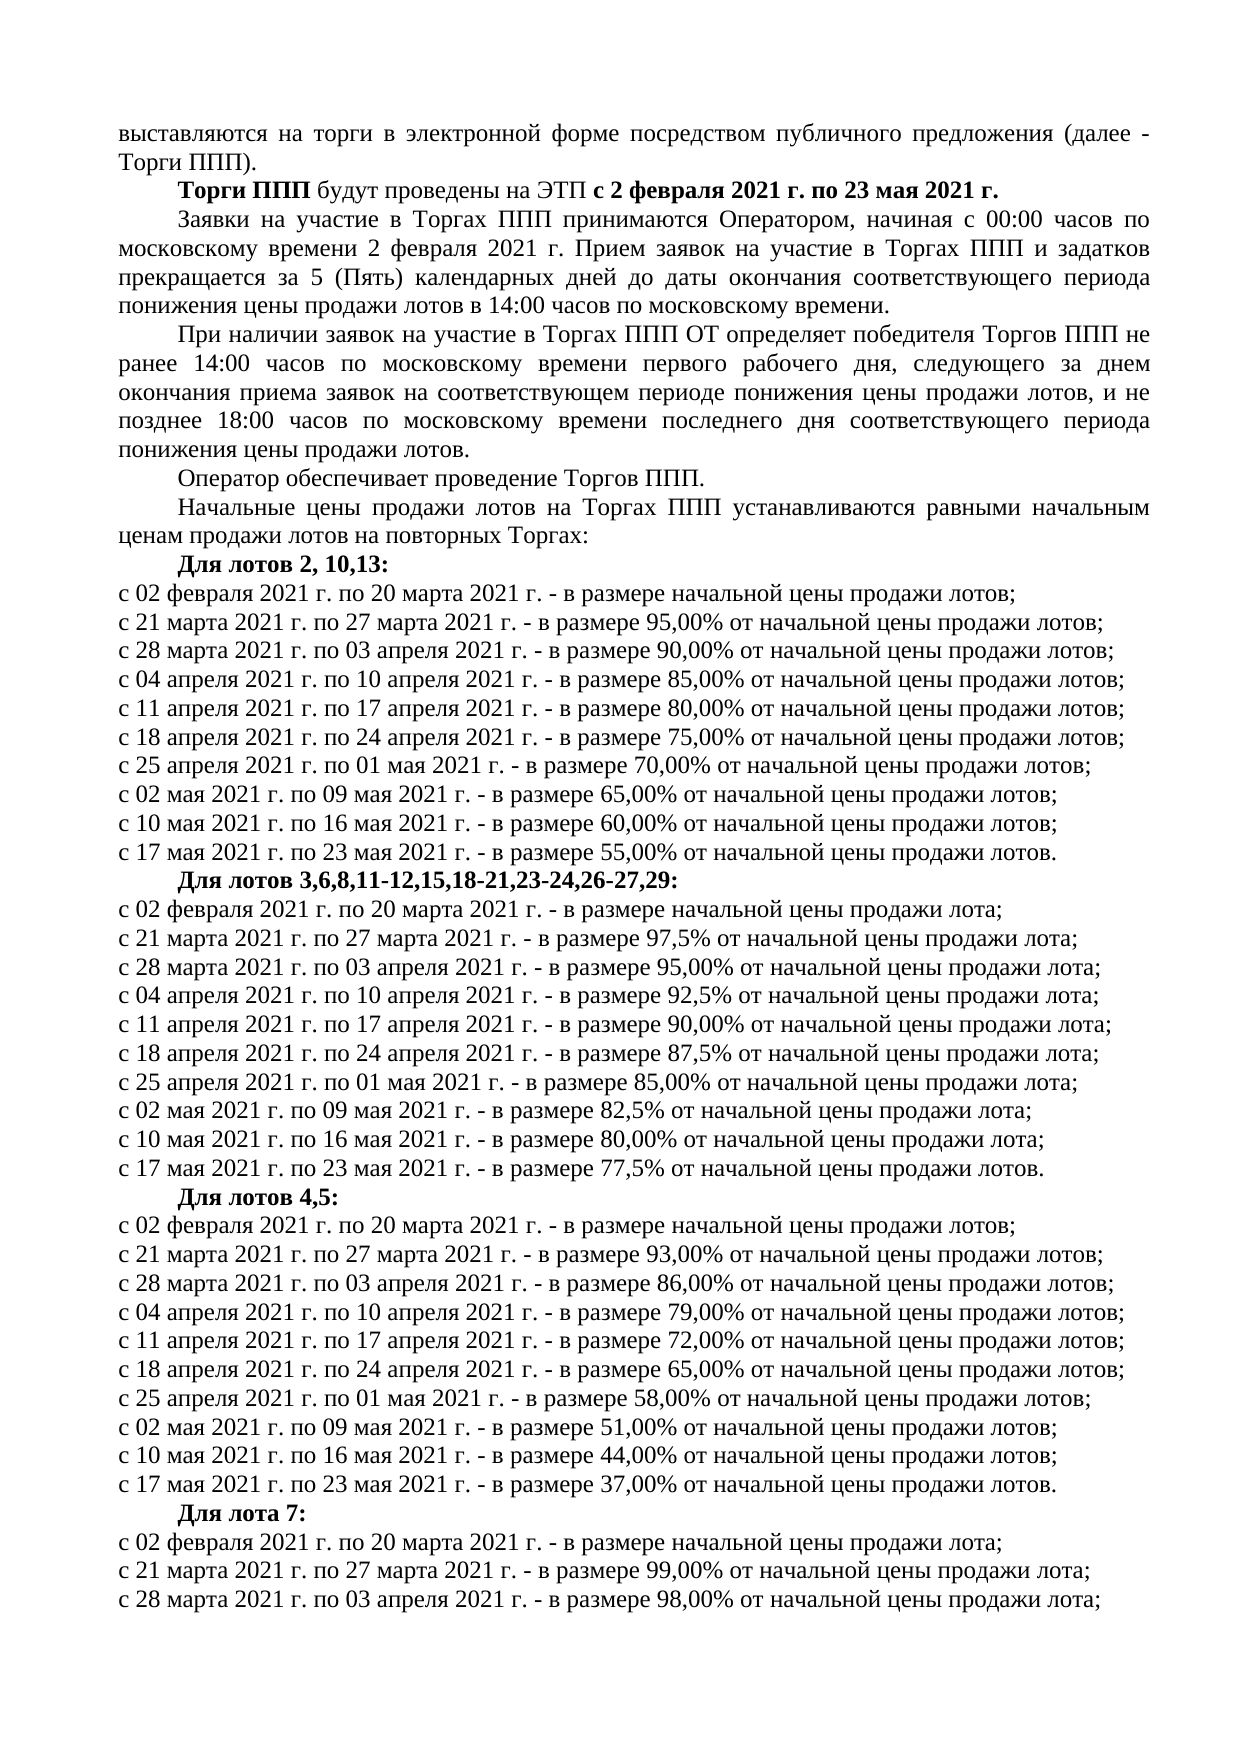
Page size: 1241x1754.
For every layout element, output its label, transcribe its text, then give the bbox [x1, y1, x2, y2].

text Заявки на участие в Торгах ППП принимаются Оператором, начиная с 00:00 часов по московскому времени 2 февраля 2021 г. Прием заявок на участие в Торгах ППП и задатков прекращается за 5 (Пять) календарных дней до даты окончания соответствующего периода понижения цены продажи лотов в 14:00 часов по московскому времени. [118, 204, 1151, 319]
text с 17 мая 2021 г. по 23 мая 2021 г. - в размере 37,00% от начальной цены продажи лотов. [118, 1469, 1151, 1498]
text с 02 мая 2021 г. по 09 мая 2021 г. - в размере 65,00% от начальной цены продажи лотов; [118, 779, 1151, 808]
text с 11 апреля 2021 г. по 17 апреля 2021 г. - в размере 80,00% от начальной цены продажи лотов; [118, 693, 1151, 722]
text с 02 мая 2021 г. по 09 мая 2021 г. - в размере 82,5% от начальной цены продажи лота; [118, 1096, 1151, 1124]
text с 10 мая 2021 г. по 16 мая 2021 г. - в размере 44,00% от начальной цены продажи лотов; [118, 1441, 1151, 1469]
text с 28 марта 2021 г. по 03 апреля 2021 г. - в размере 95,00% от начальной цены продажи лота; [118, 952, 1151, 981]
text с 11 апреля 2021 г. по 17 апреля 2021 г. - в размере 90,00% от начальной цены продажи лота; [118, 1009, 1151, 1038]
text с 17 мая 2021 г. по 23 мая 2021 г. - в размере 55,00% от начальной цены продажи лотов. [118, 837, 1151, 866]
text с 25 апреля 2021 г. по 01 мая 2021 г. - в размере 70,00% от начальной цены продажи лотов; [118, 751, 1151, 779]
text Торги ППП будут проведены на ЭТП с 2 февраля 2021 г. по 23 мая 2021 г. [593, 176, 1151, 204]
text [118, 118, 1151, 176]
text с 25 апреля 2021 г. по 01 мая 2021 г. - в размере 85,00% от начальной цены продажи лота; [118, 1067, 1151, 1096]
text с 25 апреля 2021 г. по 01 мая 2021 г. - в размере 58,00% от начальной цены продажи лотов; [118, 1383, 1151, 1412]
text с 10 мая 2021 г. по 16 мая 2021 г. - в размере 60,00% от начальной цены продажи лотов; [118, 808, 1151, 837]
text с 21 марта 2021 г. по 27 марта 2021 г. - в размере 93,00% от начальной цены продажи лотов; [118, 1239, 1151, 1268]
text с 21 марта 2021 г. по 27 марта 2021 г. - в размере 99,00% от начальной цены продажи лота; [118, 1556, 1151, 1584]
text с 02 февраля 2021 г. по 20 марта 2021 г. - в размере начальной цены продажи лотов; [118, 1211, 1151, 1239]
text Оператор обеспечивает проведение Торгов ППП. [118, 463, 1151, 492]
text с 18 апреля 2021 г. по 24 апреля 2021 г. - в размере 87,5% от начальной цены продажи лота; [118, 1038, 1151, 1067]
text При наличии заявок на участие в Торгах ППП ОТ определяет победителя Торгов ППП не ранее 14:00 часов по московскому времени первого рабочего дня, следующего за днем окончания приема заявок на соответствующем периоде понижения цены продажи лотов, и не позднее 18:00 часов по московскому времени последнего дня соответствующего периода понижения цены продажи лотов. [118, 319, 1151, 463]
text с 28 марта 2021 г. по 03 апреля 2021 г. - в размере 90,00% от начальной цены продажи лотов; [118, 636, 1151, 664]
text с 04 апреля 2021 г. по 10 апреля 2021 г. - в размере 92,5% от начальной цены продажи лота; [118, 981, 1151, 1009]
text с 02 февраля 2021 г. по 20 марта 2021 г. - в размере начальной цены продажи лота; [118, 894, 1151, 923]
text с 21 марта 2021 г. по 27 марта 2021 г. - в размере 97,5% от начальной цены продажи лота; [118, 923, 1151, 952]
text Для лотов 2, 10,13: [118, 549, 1151, 578]
text с 18 апреля 2021 г. по 24 апреля 2021 г. - в размере 75,00% от начальной цены продажи лотов; [118, 722, 1151, 751]
text с 11 апреля 2021 г. по 17 апреля 2021 г. - в размере 72,00% от начальной цены продажи лотов; [118, 1326, 1151, 1354]
text с 18 апреля 2021 г. по 24 апреля 2021 г. - в размере 65,00% от начальной цены продажи лотов; [118, 1354, 1151, 1383]
text с 28 марта 2021 г. по 03 апреля 2021 г. - в размере 86,00% от начальной цены продажи лотов; [118, 1268, 1151, 1297]
text Для лота 7: [118, 1498, 1151, 1527]
text Торги ППП будут проведены на ЭТП с 2 февраля 2021 г. по 23 мая 2021 г. [118, 176, 311, 204]
text с 04 апреля 2021 г. по 10 апреля 2021 г. - в размере 79,00% от начальной цены продажи лотов; [118, 1297, 1151, 1326]
text с 02 февраля 2021 г. по 20 марта 2021 г. - в размере начальной цены продажи лотов; [118, 578, 1151, 607]
text с 02 мая 2021 г. по 09 мая 2021 г. - в размере 51,00% от начальной цены продажи лотов; [118, 1412, 1151, 1441]
text Для лотов 4,5: [118, 1182, 1151, 1211]
text Для лотов 3,6,8,11-12,15,18-21,23-24,26-27,29: [118, 866, 1151, 894]
text с 28 марта 2021 г. по 03 апреля 2021 г. - в размере 98,00% от начальной цены продажи лота; [118, 1584, 1151, 1613]
text с 10 мая 2021 г. по 16 мая 2021 г. - в размере 80,00% от начальной цены продажи лота; [118, 1124, 1151, 1153]
text Начальные цены продажи лотов на Торгах ППП устанавливаются равными начальным ценам продажи лотов на повторных Торгах: [118, 492, 1151, 549]
text с 04 апреля 2021 г. по 10 апреля 2021 г. - в размере 85,00% от начальной цены продажи лотов; [118, 664, 1151, 693]
text с 21 марта 2021 г. по 27 марта 2021 г. - в размере 95,00% от начальной цены продажи лотов; [118, 607, 1151, 636]
text с 17 мая 2021 г. по 23 мая 2021 г. - в размере 77,5% от начальной цены продажи лотов. [118, 1153, 1151, 1182]
text с 02 февраля 2021 г. по 20 марта 2021 г. - в размере начальной цены продажи лота; [118, 1527, 1151, 1556]
